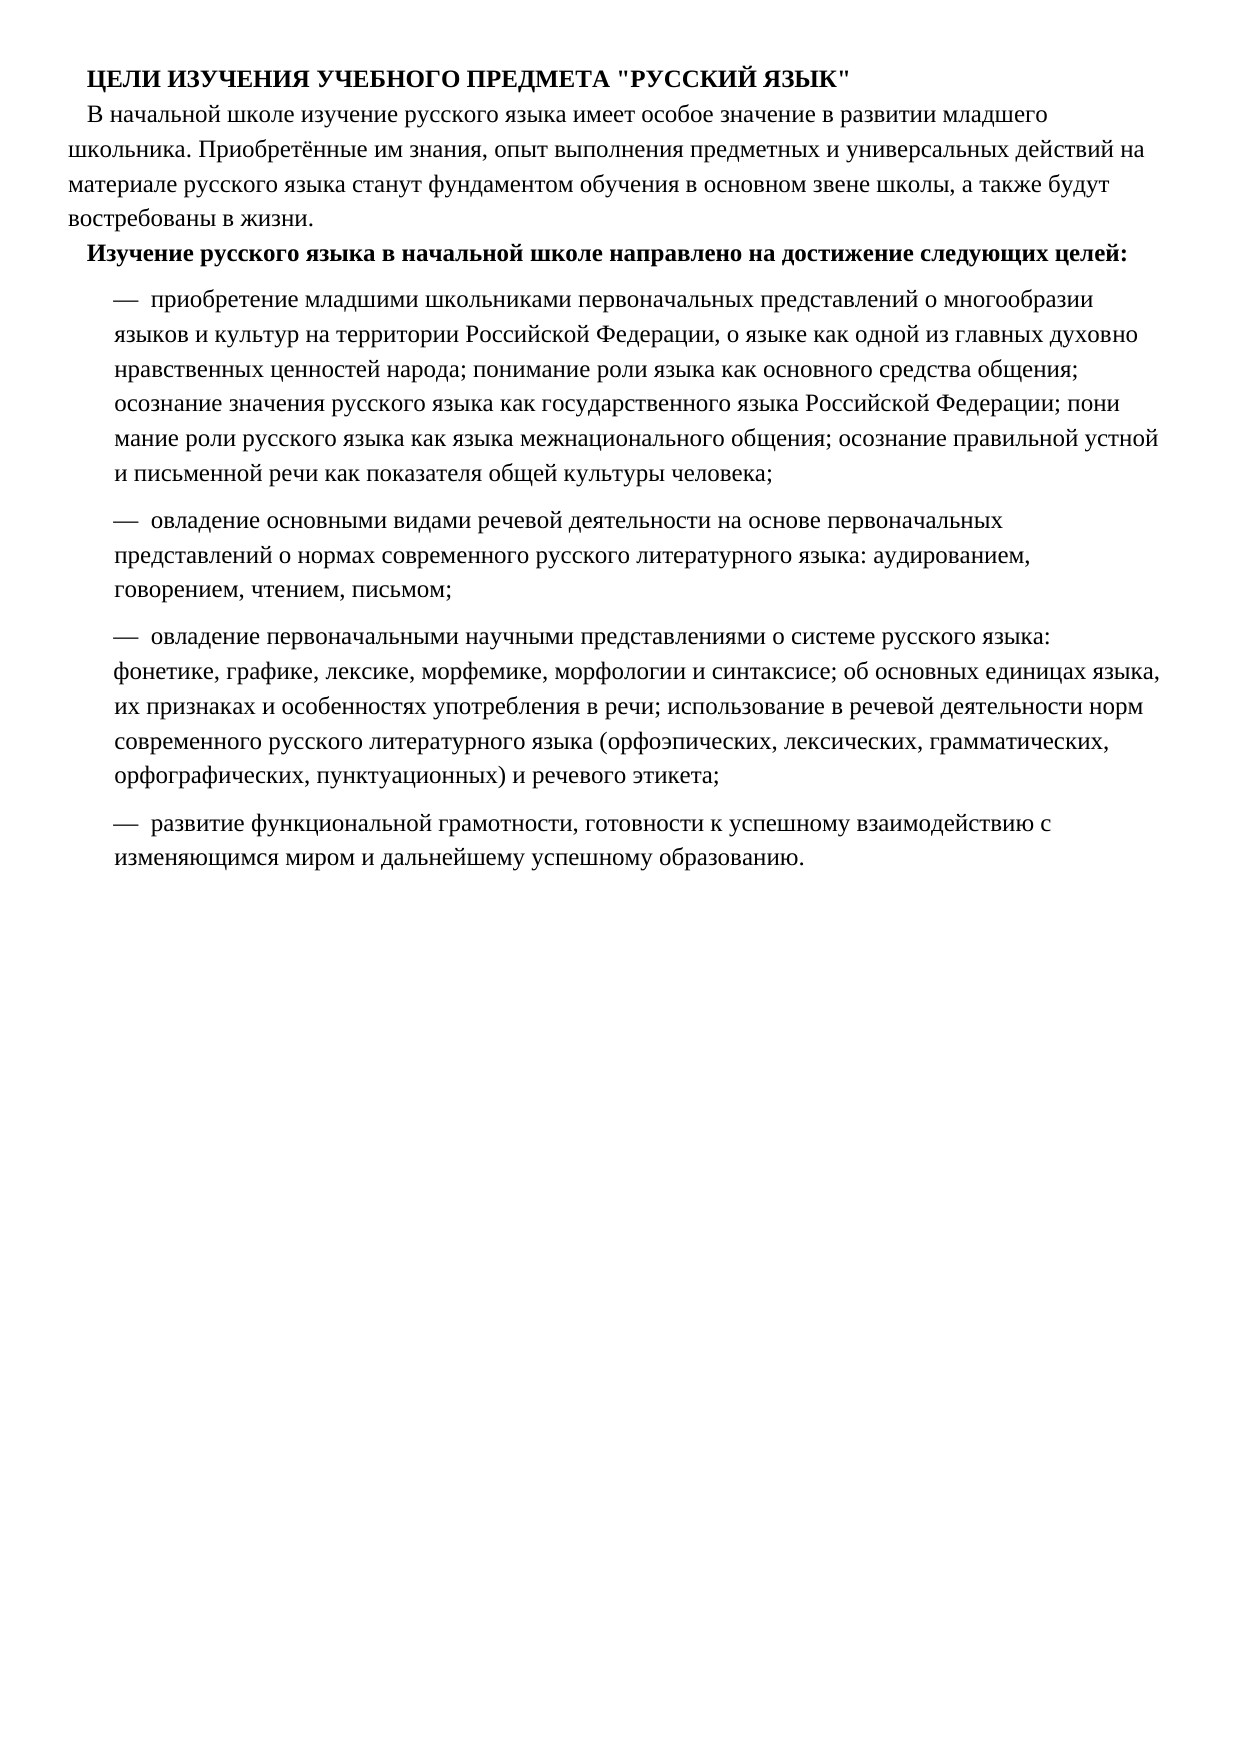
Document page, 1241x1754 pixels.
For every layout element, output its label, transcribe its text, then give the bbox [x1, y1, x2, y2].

text — овладение первоначальными научными представлениями о системе русского языка: [113, 621, 1168, 650]
text — овладение основными видами речевой деятельности на ос​нове первоначальных представлений о нормах современного русского литературного языка: аудированием, говорением, чте​нием, письмом; [113, 505, 1161, 603]
text — развитие функциональной грамотности, готовности к успешному взаимодействию с изменяющимся миром и дальнейшему успешному образованию. [113, 808, 1168, 871]
subtitle ЦЕЛИ ИЗУЧЕНИЯ УЧЕБНОГО ПРЕДМЕТА "РУССКИЙ ЯЗЫК" [87, 64, 1169, 93]
text Изучение русского языка в начальной школе направлено на достижение следующих целей: [87, 238, 1169, 267]
text В начальной школе изучение русского языка имеет особое значение в развитии младшего школьника. Приобретённые им знания, опыт выполнения предметных и универсальных дей​ствий на материале русского языка станут фундаментом обучения в основном звене школы, а также будут востребованы в жизни. [68, 99, 1168, 232]
text — приобретение младшими школьниками первоначальных представлений о многообразии языков и культур на территории Российской Федерации, о языке как одной из главных духов​но​нравственных ценностей народа; понимание роли языка как основного средства общения; осознание значения русского язы​ка как государственного языка Российской Федерации; пони​мание роли русского языка как языка межнационального об​щения; осознание правильной устной и письменной речи как показателя общей культуры человека; [113, 284, 1168, 487]
text фонетике, графике, лексике, морфе​мике, морфологии и синтаксисе; об основных единицах языка, их признаках и особенностях употребления в речи; использова​ние в речевой деятельности норм современного русского литера​турного языка (орфоэпических, лексических, грамматических, орфографических, пунктуационных) и речевого этикета; [113, 656, 1168, 789]
